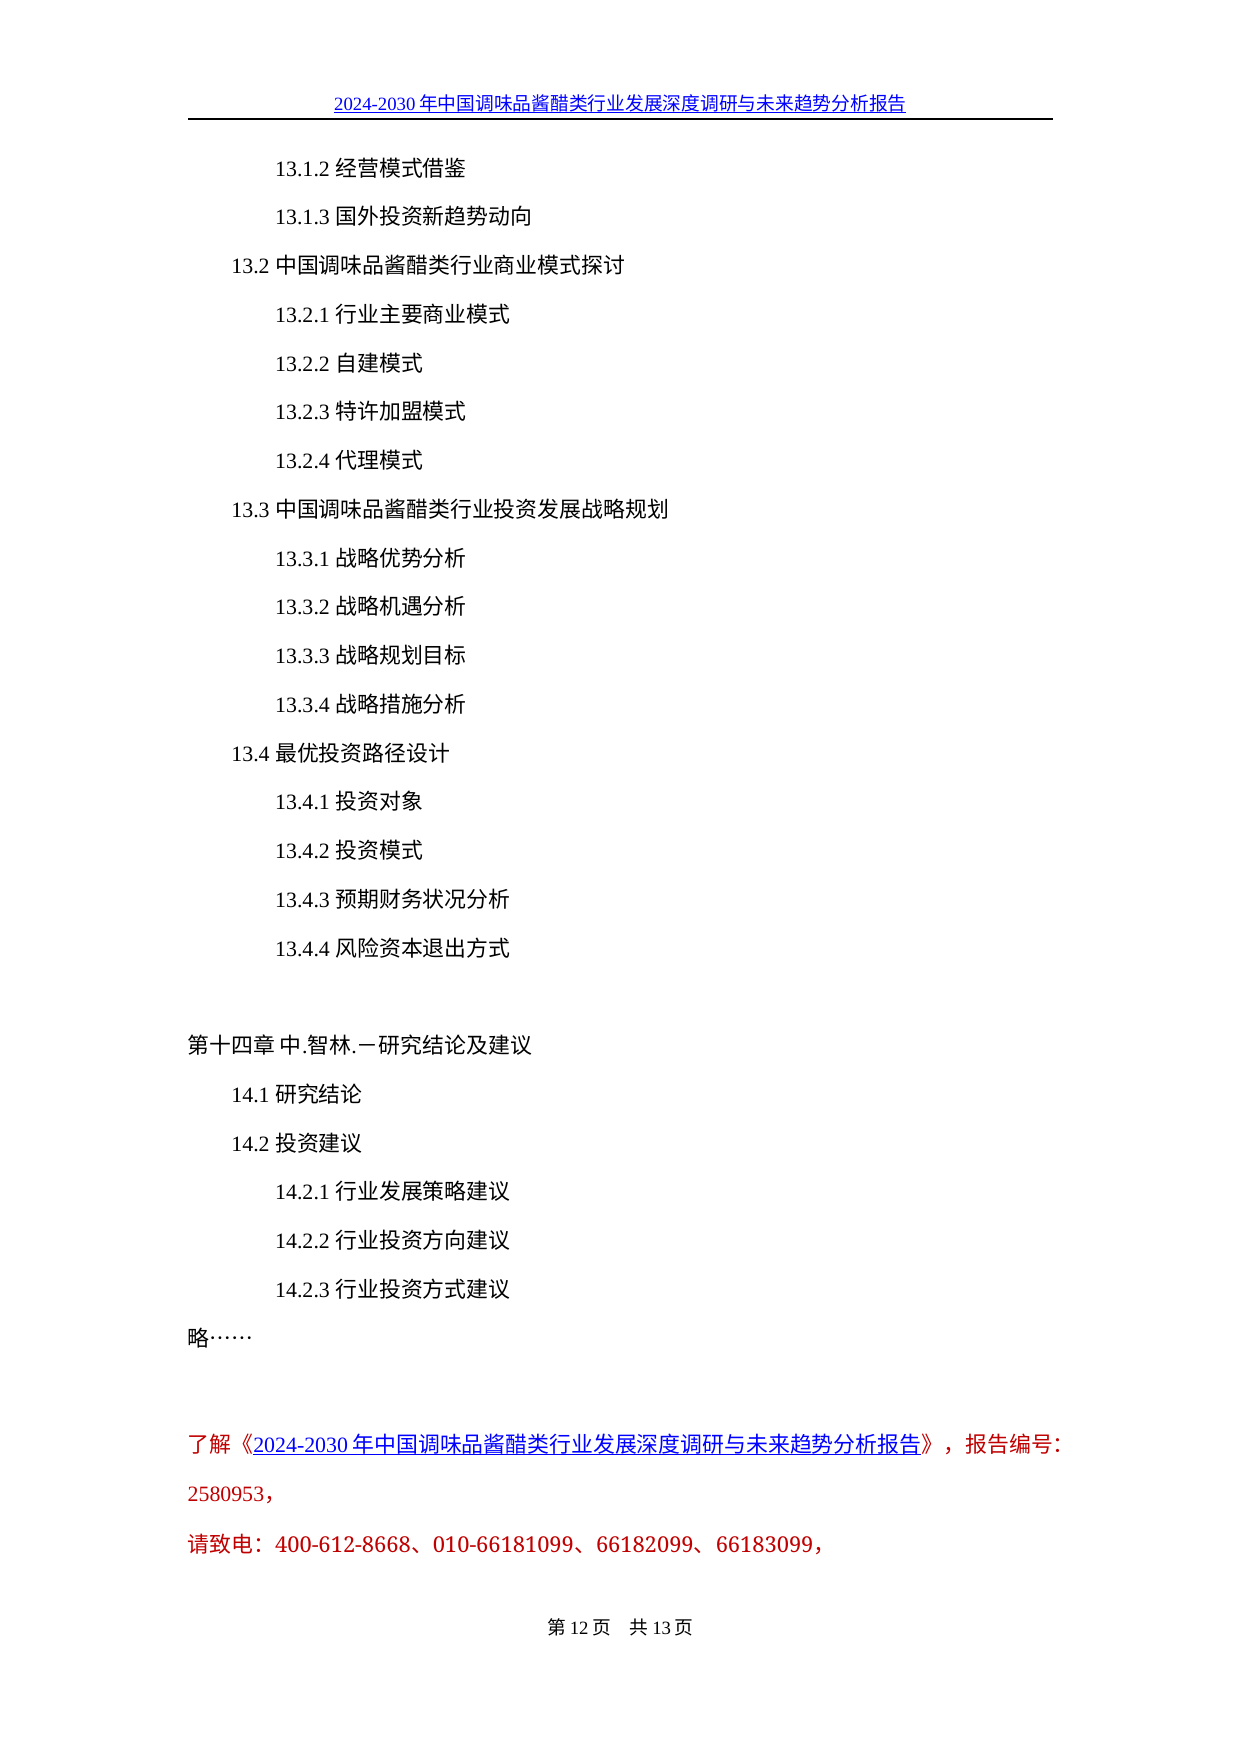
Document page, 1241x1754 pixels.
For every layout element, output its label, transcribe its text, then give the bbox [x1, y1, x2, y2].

text 请致电：400-612-8668、010-66181099、66182099、66183099， [187, 1527, 1053, 1559]
text 了解《2024-2030年中国调味品酱醋类行业发展深度调研与未来趋势分析报告》，报告编号：2580953， [187, 1427, 1053, 1508]
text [187, 150, 1053, 1353]
